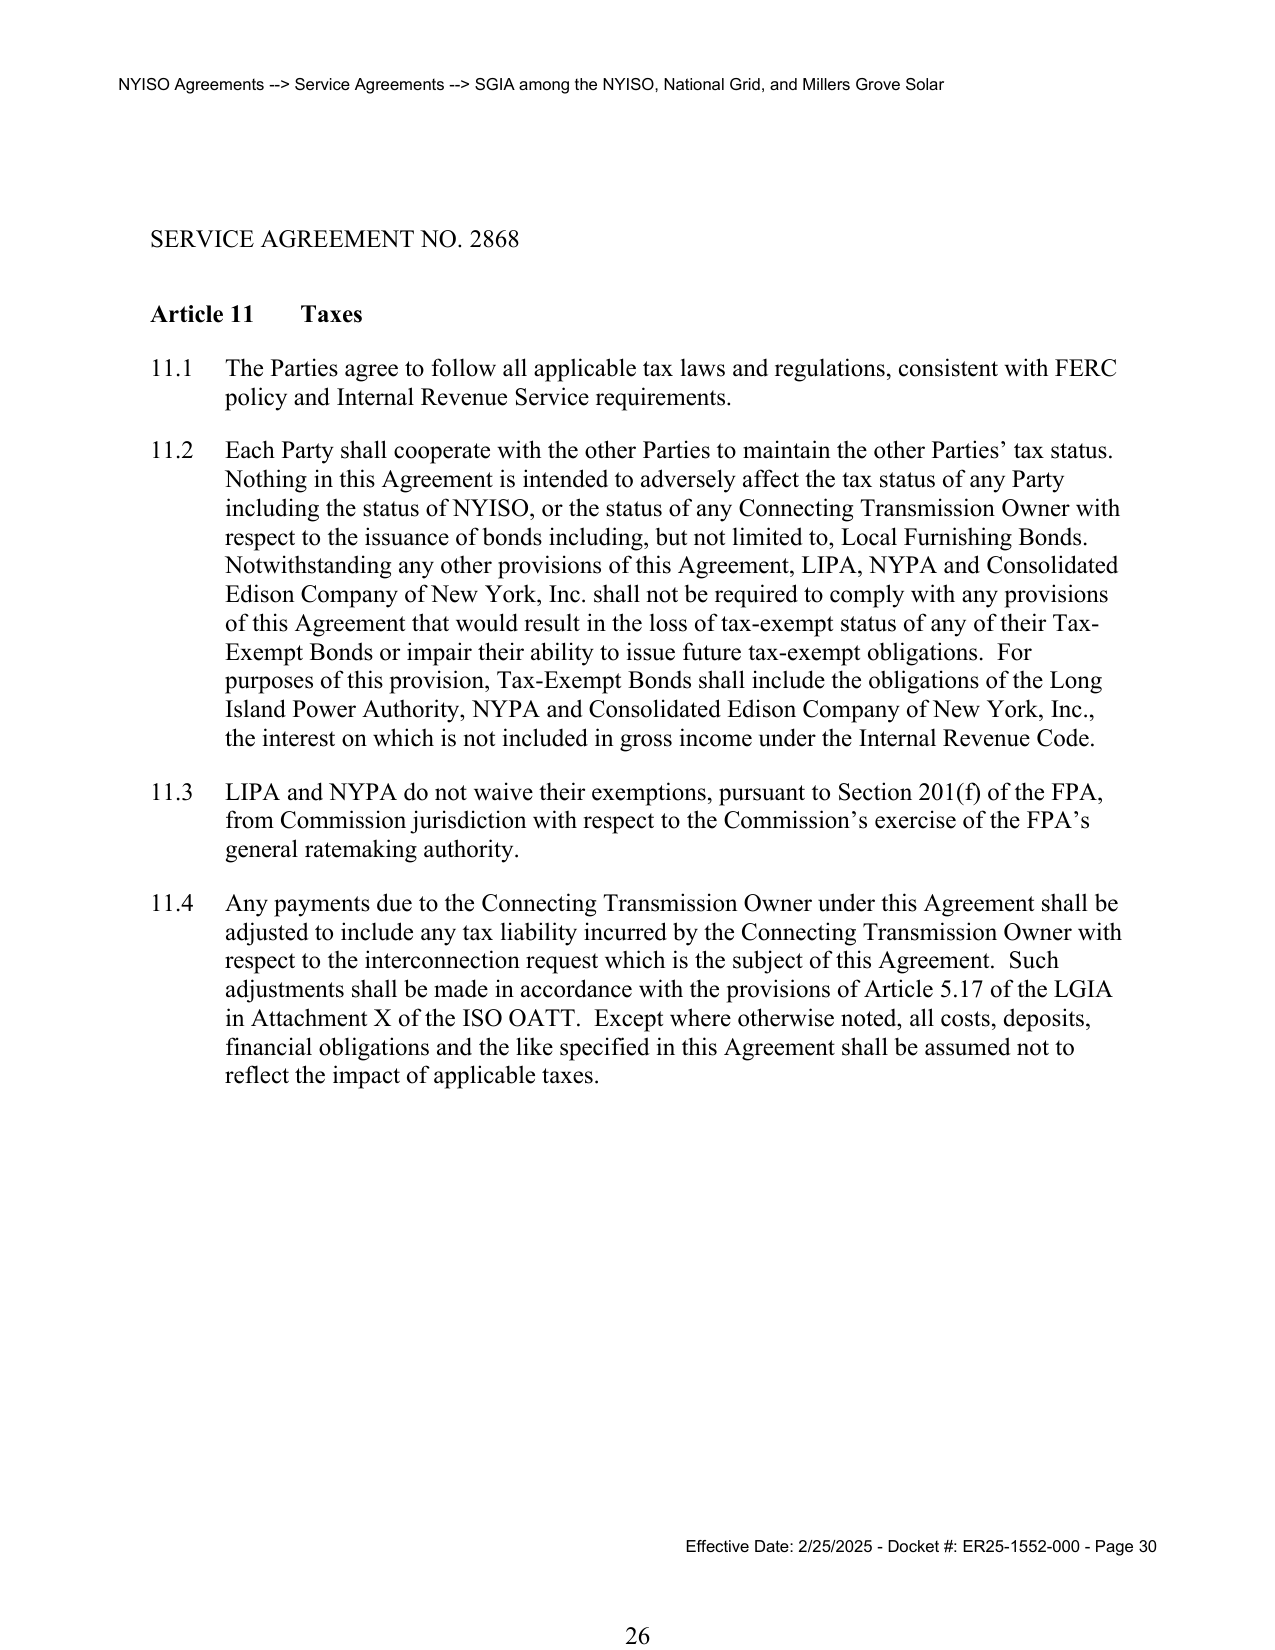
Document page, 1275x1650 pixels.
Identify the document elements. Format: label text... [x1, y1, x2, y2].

list from Commission jurisdiction with respect to the Commission’s exercise of the FPA’s [225, 807, 1127, 834]
list Nothing in this Agreement is intended to adversely affect the tax status of any Party [225, 465, 1144, 493]
list the interest on which is not included in gross income under the Internal Revenue Code. [225, 724, 1144, 752]
list 11.4 Any payments due to the Connecting Transmission Owner under this Agreement shall be [150, 889, 1146, 917]
list general ratemaking authority. [225, 835, 1127, 863]
list respect to the issuance of bonds including, but not limited to, Local Furnishing Bonds. [225, 523, 1144, 551]
list Edison Company of New York, Inc. shall not be required to comply with any provisions [225, 580, 1144, 608]
list 11.3 LIPA and NYPA do not waive their exemptions, pursuant to Section 201(f) of the FPA, [150, 778, 1127, 806]
list policy and Internal Revenue Service requirements. [225, 383, 1141, 411]
list of this Agreement that would result in the loss of tax-exempt status of any of their Tax- [225, 609, 1144, 637]
list 11.2 Each Party shall cooperate with the other Parties to maintain the other Parties’ tax status. [150, 437, 1144, 464]
list adjustments shall be made in accordance with the provisions of Article 5.17 of the LGIA [225, 975, 1146, 1003]
list Notwithstanding any other provisions of this Agreement, LIPA, NYPA and Consolidated [225, 552, 1144, 579]
list including the status of NYISO, or the status of any Connecting Transmission Owner with [225, 494, 1144, 522]
list adjusted to include any tax liability incurred by the Connecting Transmission Owner with [225, 918, 1146, 946]
list financial obligations and the like specified in this Agreement shall be assumed not to [225, 1033, 1146, 1061]
list Exempt Bonds or impair their ability to issue future tax-exempt obligations. For [225, 638, 1144, 666]
list SERVICE AGREEMENT NO. 2868 [150, 225, 544, 253]
list in Attachment X of the ISO OATT. Except where otherwise noted, all costs, deposits, [225, 1004, 1146, 1032]
list 11.1 The Parties agree to follow all applicable tax laws and regulations, consistent with FERC [150, 354, 1141, 382]
list 26 [625, 1622, 675, 1650]
list respect to the interconnection request which is the subject of this Agreement. Such [225, 947, 1146, 974]
list purposes of this provision, Tax-Exempt Bonds shall include the obligations of the Long [225, 667, 1144, 694]
list Island Power Authority, NYPA and Consolidated Edison Company of New York, Inc., [225, 695, 1144, 723]
list Article 11 Taxes [150, 300, 544, 328]
list reflect the impact of applicable taxes. [225, 1062, 1146, 1089]
